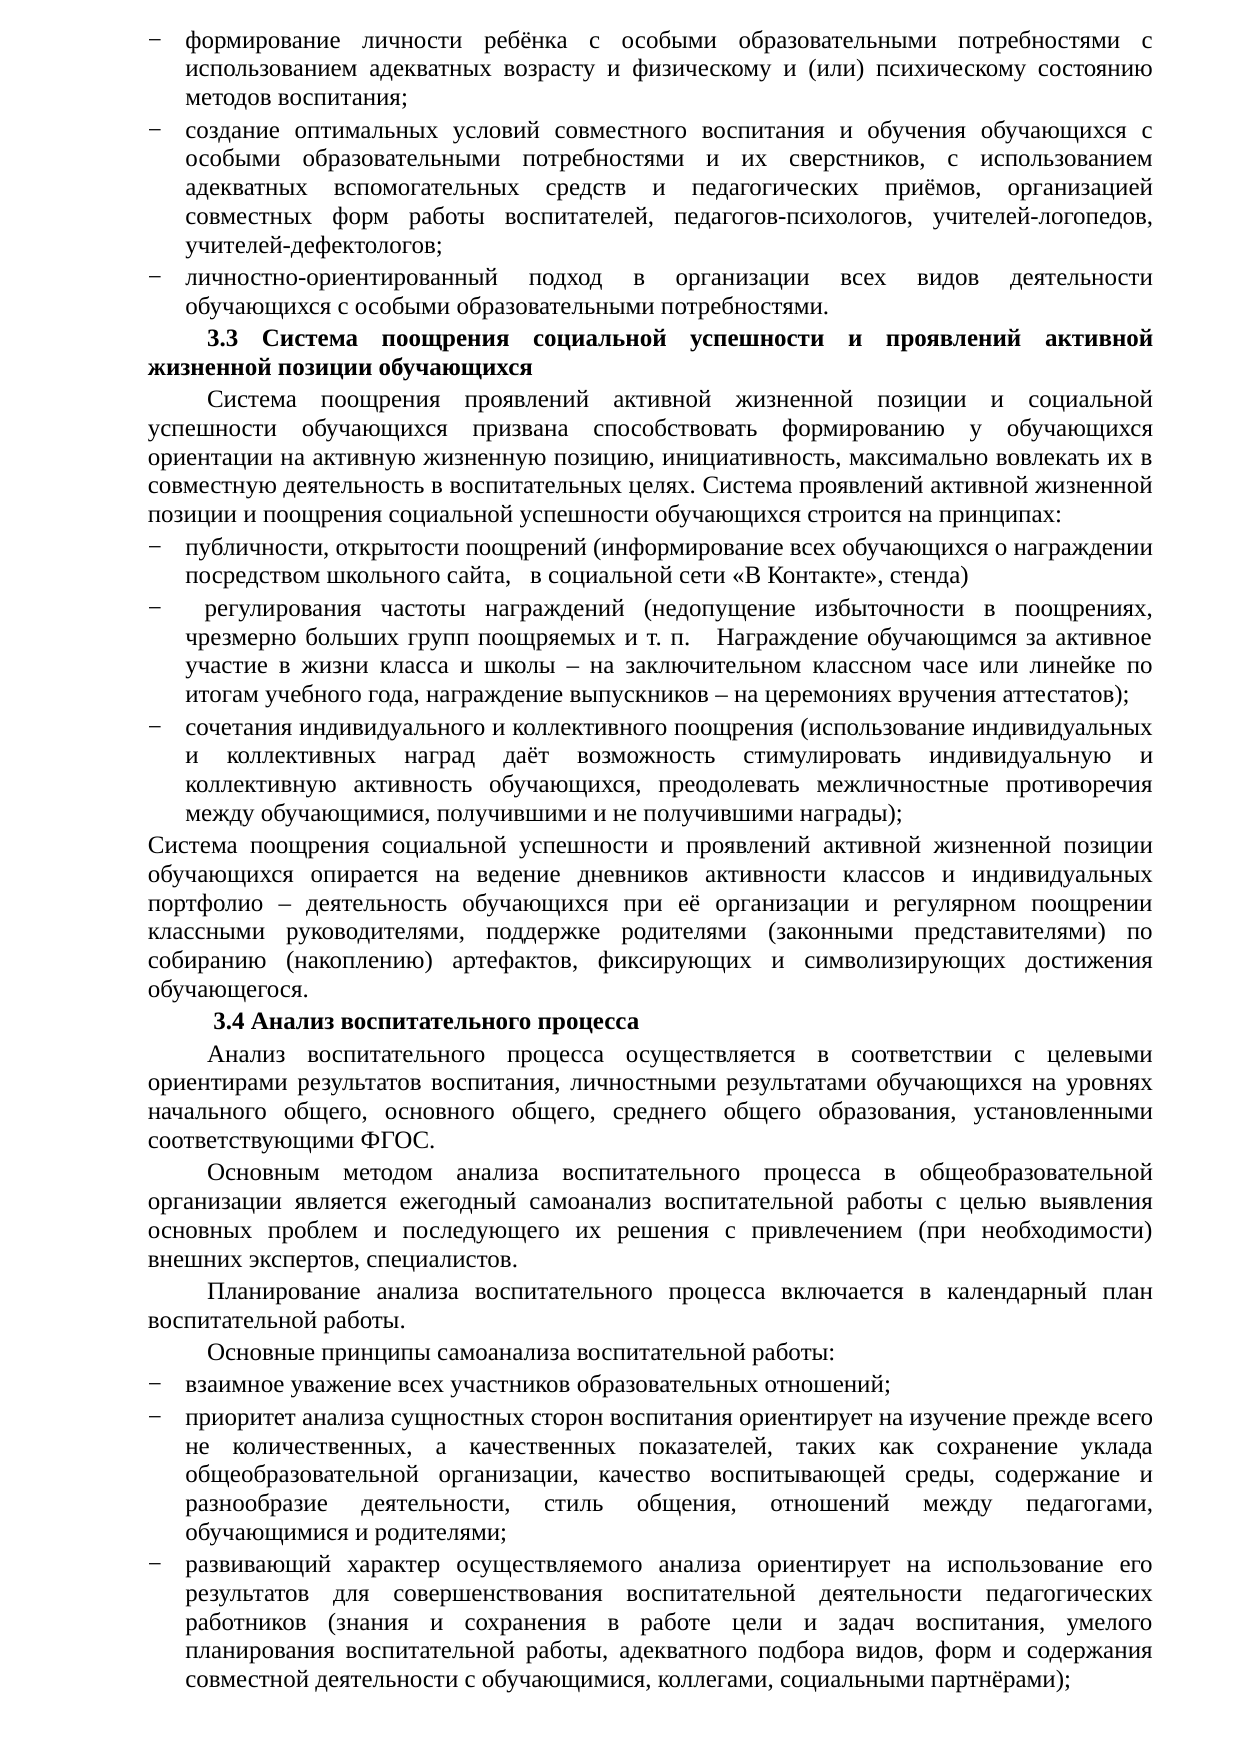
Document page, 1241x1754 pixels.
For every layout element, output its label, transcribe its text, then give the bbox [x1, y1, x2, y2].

list приоритет анализа сущностных сторон воспитания ориентирует на изучение прежде всего не количественных, а качественных показателей, таких как сохранение уклада общеобразовательной организации, качество воспитывающей среды, содержание и разнообразие деятельности, стиль общения, отношений между педагогами, обучающимися и родителями; [148, 1402, 1154, 1546]
list личностно-ориентированный подход в организации всех видов деятельности обучающихся с особыми образовательными потребностями. [148, 262, 1154, 319]
text 3.4 Анализ воспитательного процесса [148, 1006, 1154, 1035]
list публичности, открытости поощрений (информирование всех обучающихся о награждении посредством школьного сайта, в социальной сети «В Контакте», стенда) [148, 532, 1154, 589]
list формирование личности ребёнка с особыми образовательными потребностями с использованием адекватных возрасту и физическому и (или) психическому состоянию методов воспитания; [148, 25, 1154, 111]
text Основным методом анализа воспитательного процесса в общеобразовательной организации является ежегодный самоанализ воспитательной работы с целью выявления основных проблем и последующего их решения с привлечением (при необходимости) внешних экспертов, специалистов. [148, 1157, 1154, 1272]
text Система поощрения проявлений активной жизненной позиции и социальной успешности обучающихся призвана способствовать формированию у обучающихся ориентации на активную жизненную позицию, инициативность, максимально вовлекать их в совместную деятельность в воспитательных целях. Система проявлений активной жизненной позиции и поощрения социальной успешности обучающихся строится на принципах: [148, 384, 1154, 528]
text 3.3 Система поощрения социальной успешности и проявлений активной жизненной позиции обучающихся [148, 323, 1154, 381]
text Основные принципы самоанализа воспитательной работы: [148, 1337, 1154, 1366]
list создание оптимальных условий совместного воспитания и обучения обучающихся с особыми образовательными потребностями и их сверстников, с использованием адекватных вспомогательных средств и педагогических приёмов, организацией совместных форм работы воспитателей, педагогов-психологов, учителей-логопедов, учителей-дефектологов; [148, 115, 1154, 258]
text Анализ воспитательного процесса осуществляется в соответствии с целевыми ориентирами результатов воспитания, личностными результатами обучающихся на уровнях начального общего, основного общего, среднего общего образования, установленными соответствующими ФГОС. [148, 1039, 1154, 1154]
text Планирование анализа воспитательного процесса включается в календарный план воспитательной работы. [148, 1276, 1154, 1333]
list развивающий характер осуществляемого анализа ориентирует на использование его результатов для совершенствования воспитательной деятельности педагогических работников (знания и сохранения в работе цели и задач воспитания, умелого планирования воспитательной работы, адекватного подбора видов, форм и содержания совместной деятельности с обучающимися, коллегами, социальными партнёрами); [148, 1549, 1154, 1693]
list взаимное уважение всех участников образовательных отношений; [148, 1369, 1154, 1398]
list сочетания индивидуального и коллективного поощрения (использование индивидуальных и коллективных наград даёт возможность стимулировать индивидуальную и коллективную активность обучающихся, преодолевать межличностные противоречия между обучающимися, получившими и не получившими награды); [148, 712, 1154, 827]
list регулирования частоты награждений (недопущение избыточности в поощрениях, чрезмерно больших групп поощряемых и т. п. Награждение обучающимся за активное участие в жизни класса и школы – на заключительном классном часе или линейке по итогам учебного года, награждение выпускников – на церемониях вручения аттестатов); [148, 593, 1154, 708]
text Система поощрения социальной успешности и проявлений активной жизненной позиции обучающихся опирается на ведение дневников активности классов и индивидуальных портфолио – деятельность обучающихся при её организации и регулярном поощрении классными руководителями, поддержке родителями (законными представителями) по собиранию (накоплению) артефактов, фиксирующих и символизирующих достижения обучающегося. [148, 830, 1154, 1003]
